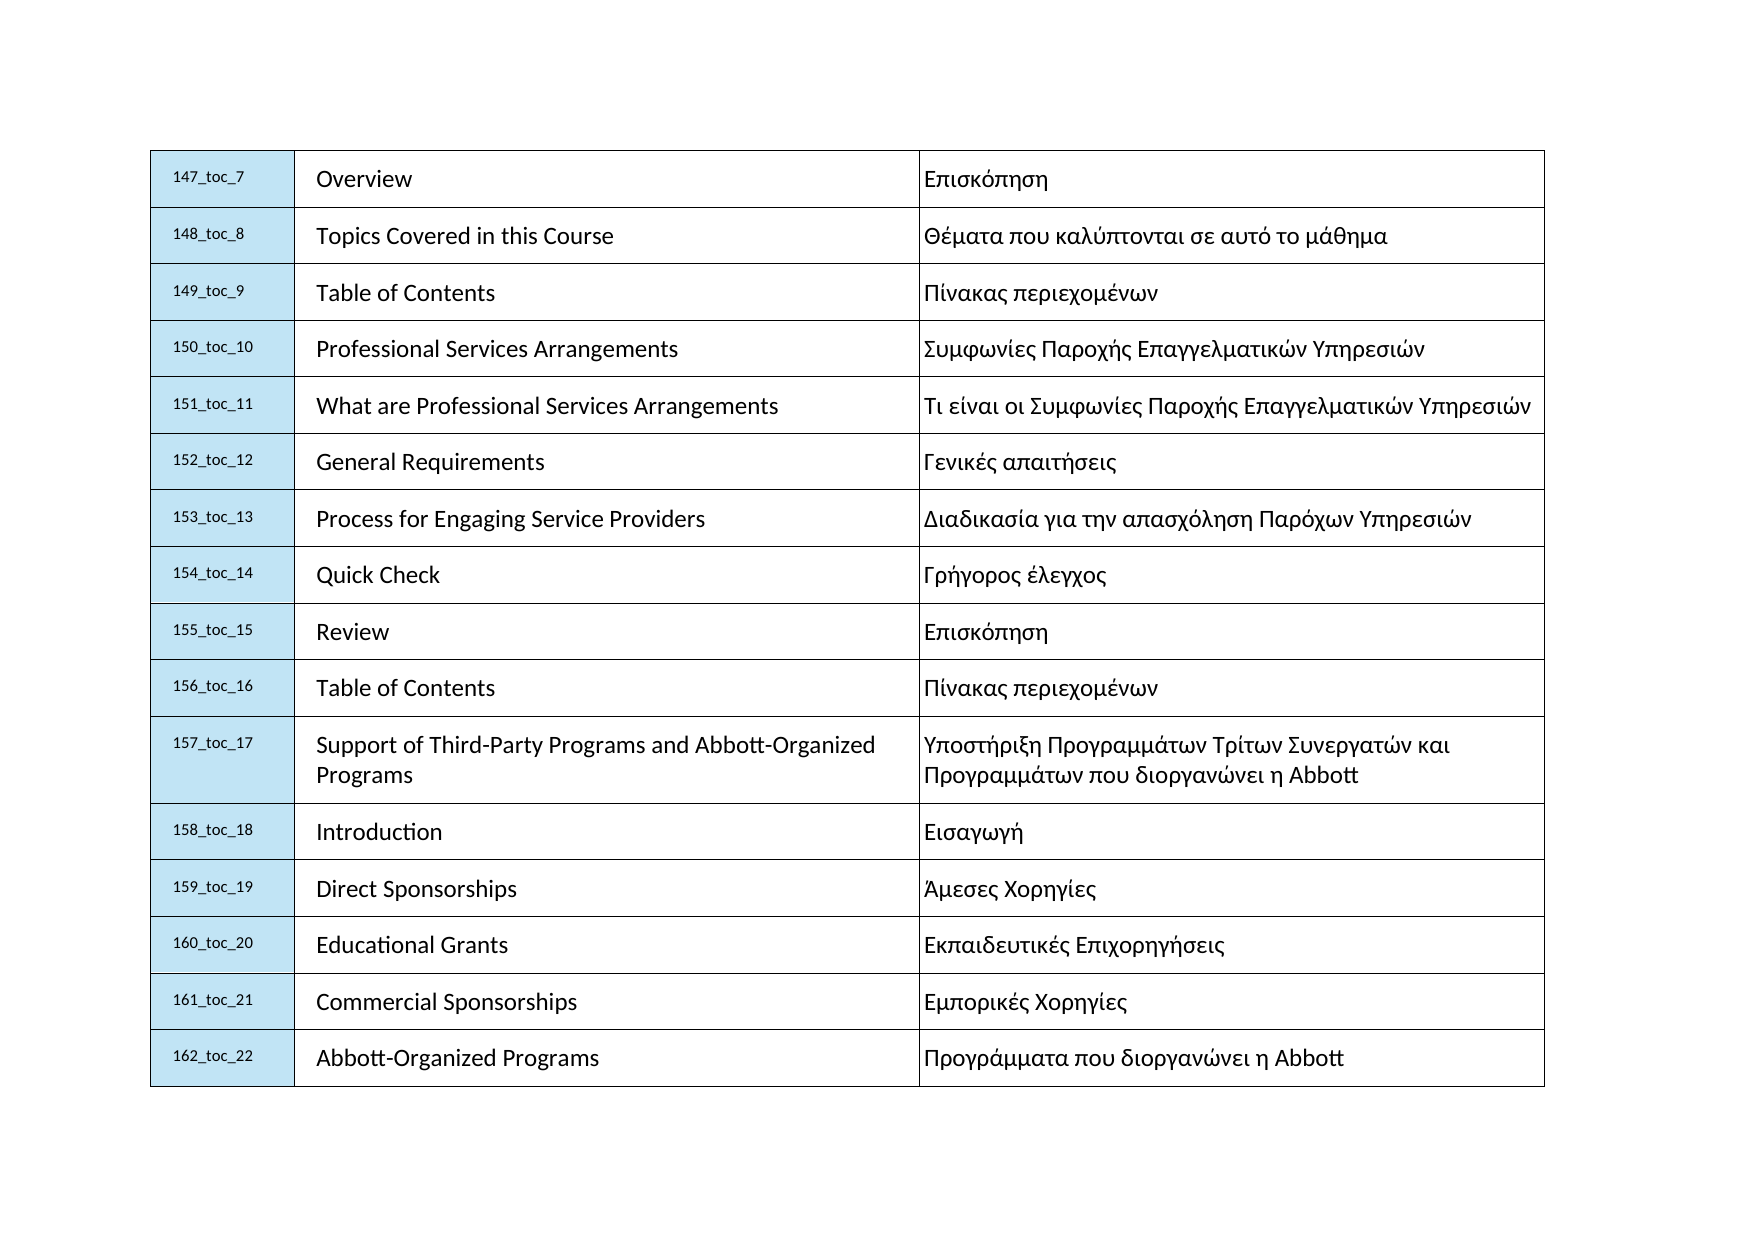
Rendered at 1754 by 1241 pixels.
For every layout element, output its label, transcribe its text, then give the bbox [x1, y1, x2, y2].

table_cell Table of Contents [295, 660, 919, 716]
table_cell Abbott-Organized Programs [295, 1030, 919, 1086]
table_cell Review [295, 604, 919, 659]
table_cell Introduction [295, 804, 919, 859]
table_cell 157_toc_17 [151, 717, 294, 803]
table_cell Τι είναι οι Συμφωνίες Παροχής Επαγγελματικών Υπηρεσιών [920, 377, 1544, 433]
table_cell 153_toc_13 [151, 490, 294, 546]
table_cell 152_toc_12 [151, 434, 294, 489]
table_cell Direct Sponsorships [295, 860, 919, 916]
table_cell Προγράμματα που διοργανώνει η Abbott [920, 1030, 1544, 1086]
table_cell Table of Contents [295, 264, 919, 320]
table_cell Process for Engaging Service Providers [295, 490, 919, 546]
table_cell 156_toc_16 [151, 660, 294, 716]
table_cell Overview [295, 151, 919, 207]
table_cell Topics Covered in this Course [295, 208, 919, 263]
table_cell Γενικές απαιτήσεις [920, 434, 1544, 489]
table_cell 150_toc_10 [151, 321, 294, 376]
table_cell Επισκόπηση [920, 151, 1544, 207]
table_cell Άμεσες Χορηγίες [920, 860, 1544, 916]
table_cell Πίνακας περιεχομένων [920, 660, 1544, 716]
table_cell Γρήγορος έλεγχος [920, 547, 1544, 602]
table_cell Professional Services Arrangements [295, 321, 919, 376]
table_cell Commercial Sponsorships [295, 974, 919, 1029]
table_cell Quick Check [295, 547, 919, 602]
table_cell Συμφωνίες Παροχής Επαγγελματικών Υπηρεσιών [920, 321, 1544, 376]
table_cell 154_toc_14 [151, 547, 294, 602]
table_cell What are Professional Services Arrangements [295, 377, 919, 433]
table_cell Θέματα που καλύπτονται σε αυτό το μάθημα [920, 208, 1544, 263]
table_cell 158_toc_18 [151, 804, 294, 859]
table_cell 149_toc_9 [151, 264, 294, 320]
table_cell Πίνακας περιεχομένων [920, 264, 1544, 320]
table_cell Διαδικασία για την απασχόληση Παρόχων Υπηρεσιών [920, 490, 1544, 546]
table_cell 147_toc_7 [151, 151, 294, 207]
table_cell 162_toc_22 [151, 1030, 294, 1086]
table_cell General Requirements [295, 434, 919, 489]
table_cell 151_toc_11 [151, 377, 294, 433]
table_cell Educational Grants [295, 917, 919, 972]
table_cell 155_toc_15 [151, 604, 294, 659]
table_cell 160_toc_20 [151, 917, 294, 972]
table_cell 148_toc_8 [151, 208, 294, 263]
table_cell Εμπορικές Χορηγίες [920, 974, 1544, 1029]
table_cell 161_toc_21 [151, 974, 294, 1029]
table_cell Υποστήριξη Προγραμμάτων Τρίτων Συνεργατών και Προγραμμάτων που διοργανώνει η Abbott [920, 717, 1544, 803]
table_cell Support of Third-Party Programs and Abbott-Organized Programs [295, 717, 919, 803]
table_cell 159_toc_19 [151, 860, 294, 916]
table_cell Εισαγωγή [920, 804, 1544, 859]
table_cell Επισκόπηση [920, 604, 1544, 659]
table_cell Εκπαιδευτικές Επιχορηγήσεις [920, 917, 1544, 972]
